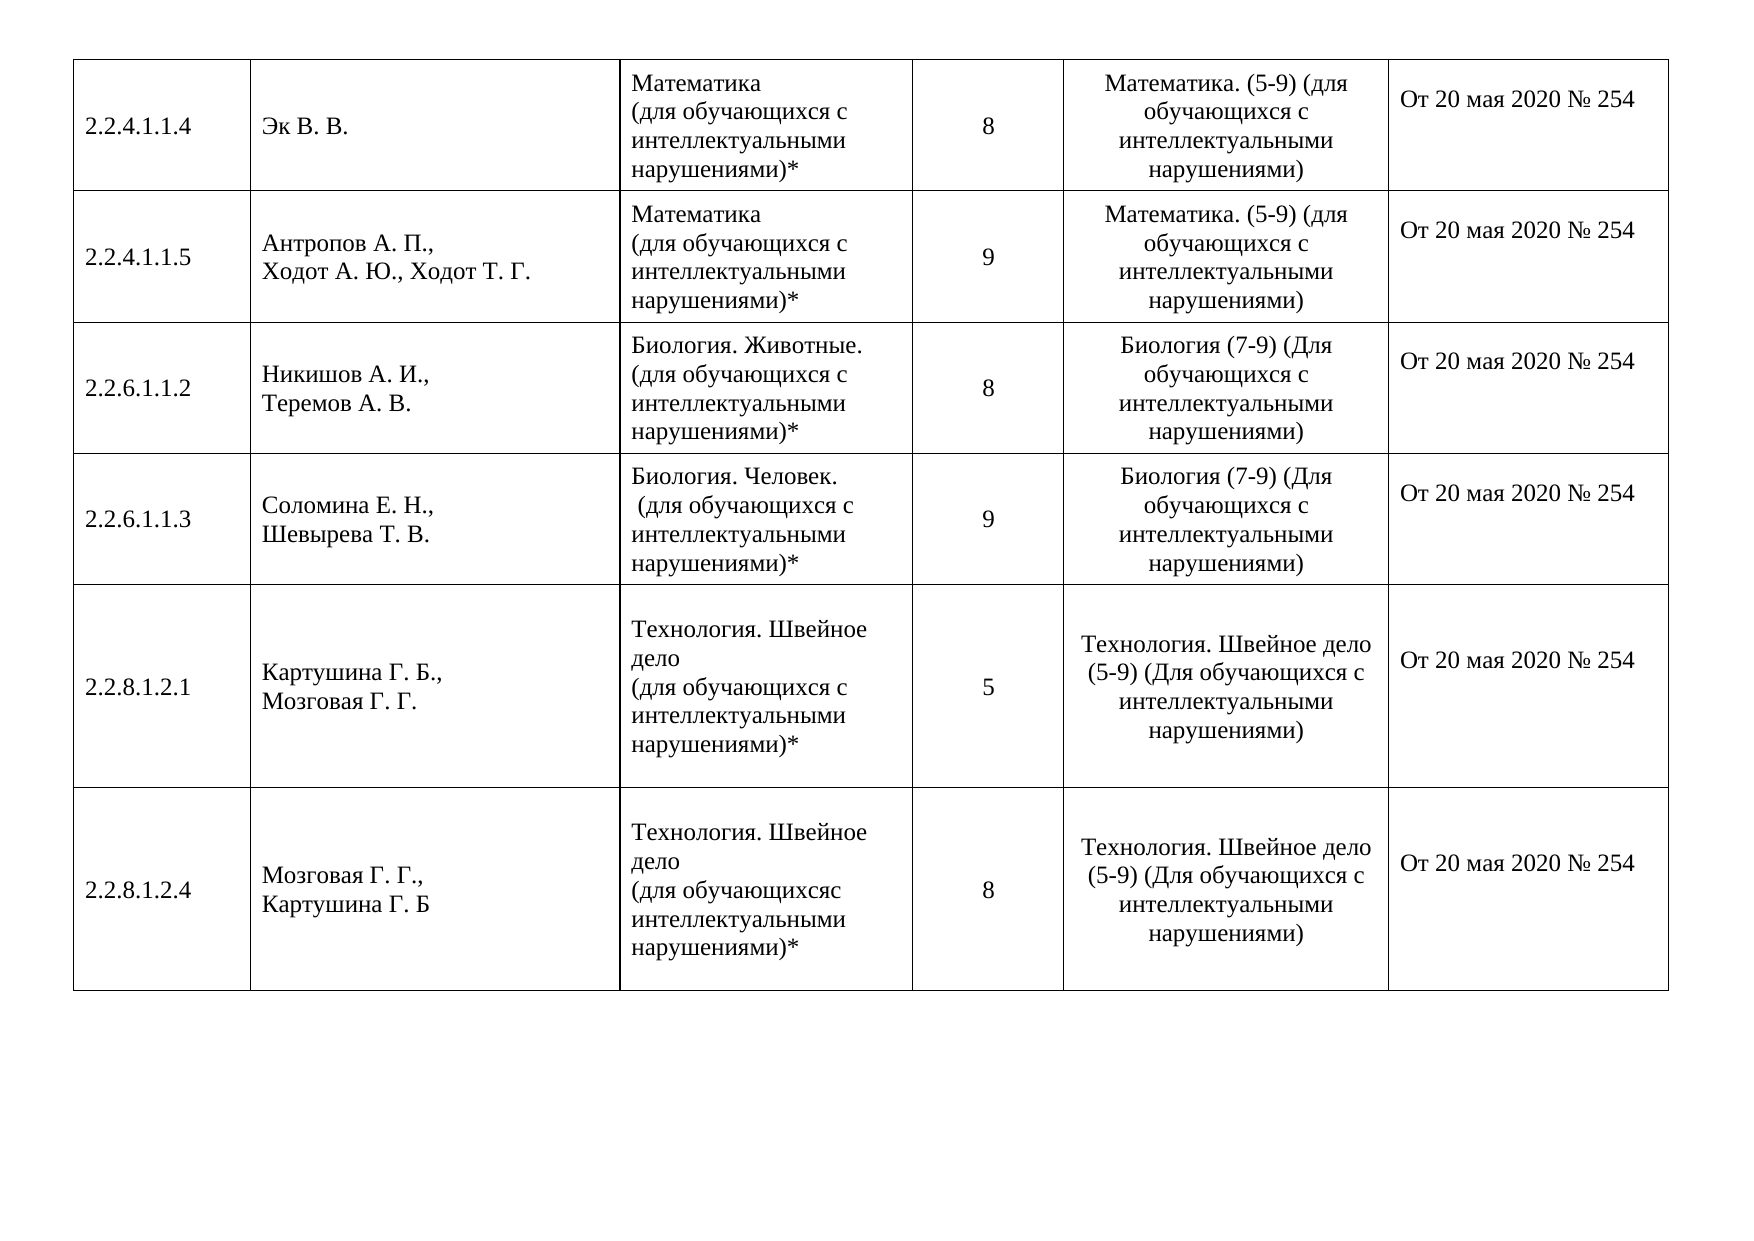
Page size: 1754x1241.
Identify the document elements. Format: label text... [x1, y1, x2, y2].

table_cell От 20 мая 2020 № 254 [1389, 323, 1668, 453]
table_cell Биология (7-9) (Для обучающихся с интеллектуальными нарушениями) [1064, 454, 1388, 584]
table_cell От 20 мая 2020 № 254 [1389, 191, 1668, 322]
table_cell Математика. (5-9) (для обучающихся с интеллектуальными нарушениями) [1064, 191, 1388, 322]
table_cell Мозговая Г. Г., Картушина Г. Б [251, 788, 619, 990]
table_cell 2.2.4.1.1.4 [74, 60, 250, 190]
table_cell 8 [913, 323, 1063, 453]
table_cell 8 [913, 788, 1063, 990]
table_cell Технология. Швейное дело (5-9) (Для обучающихся с интеллектуальными нарушениями) [1064, 585, 1388, 787]
table_cell Математика (для обучающихся с интеллектуальными нарушениями)* [621, 60, 912, 190]
table_cell Биология (7-9) (Для обучающихся с интеллектуальными нарушениями) [1064, 323, 1388, 453]
table_cell 9 [913, 191, 1063, 322]
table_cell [1389, 788, 1668, 990]
table_cell Математика. (5-9) (для обучающихся с интеллектуальными нарушениями) [1064, 60, 1388, 190]
table_cell Биология. Животные. (для обучающихся с интеллектуальными нарушениями)* [621, 323, 912, 453]
table_cell Эк В. В. [251, 60, 619, 190]
table_cell 2.2.6.1.1.3 [74, 454, 250, 584]
table_cell 2.2.4.1.1.5 [74, 191, 250, 322]
table_cell Математика (для обучающихся с интеллектуальными нарушениями)* [621, 191, 912, 322]
table_cell Никишов А. И., Теремов А. В. [251, 323, 619, 453]
table_cell 2.2.8.1.2.4 [74, 788, 250, 990]
table_cell Биология. Человек. (для обучающихся с интеллектуальными нарушениями)* [621, 454, 912, 584]
table_cell Картушина Г. Б., Мозговая Г. Г. [251, 585, 619, 787]
table_cell 2.2.8.1.2.1 [74, 585, 250, 787]
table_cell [1389, 60, 1668, 190]
table_cell Соломина Е. Н., Шевырева Т. В. [251, 454, 619, 584]
table_cell От 20 мая 2020 № 254 [1389, 585, 1668, 787]
table_cell 9 [913, 454, 1063, 584]
table_cell 5 [913, 585, 1063, 787]
table_cell Технология. Швейное дело (для обучающихсяс интеллектуальными нарушениями)* [621, 788, 912, 990]
table_cell От 20 мая 2020 № 254 [1389, 454, 1668, 584]
table_cell Технология. Швейное дело (для обучающихся с интеллектуальными нарушениями)* [621, 585, 912, 787]
table_cell Антропов А. П., Ходот А. Ю., Ходот Т. Г. [251, 191, 619, 322]
table_cell 2.2.6.1.1.2 [74, 323, 250, 453]
table_cell 8 [913, 60, 1063, 190]
table_cell Технология. Швейное дело (5-9) (Для обучающихся с интеллектуальными нарушениями) [1064, 788, 1388, 990]
